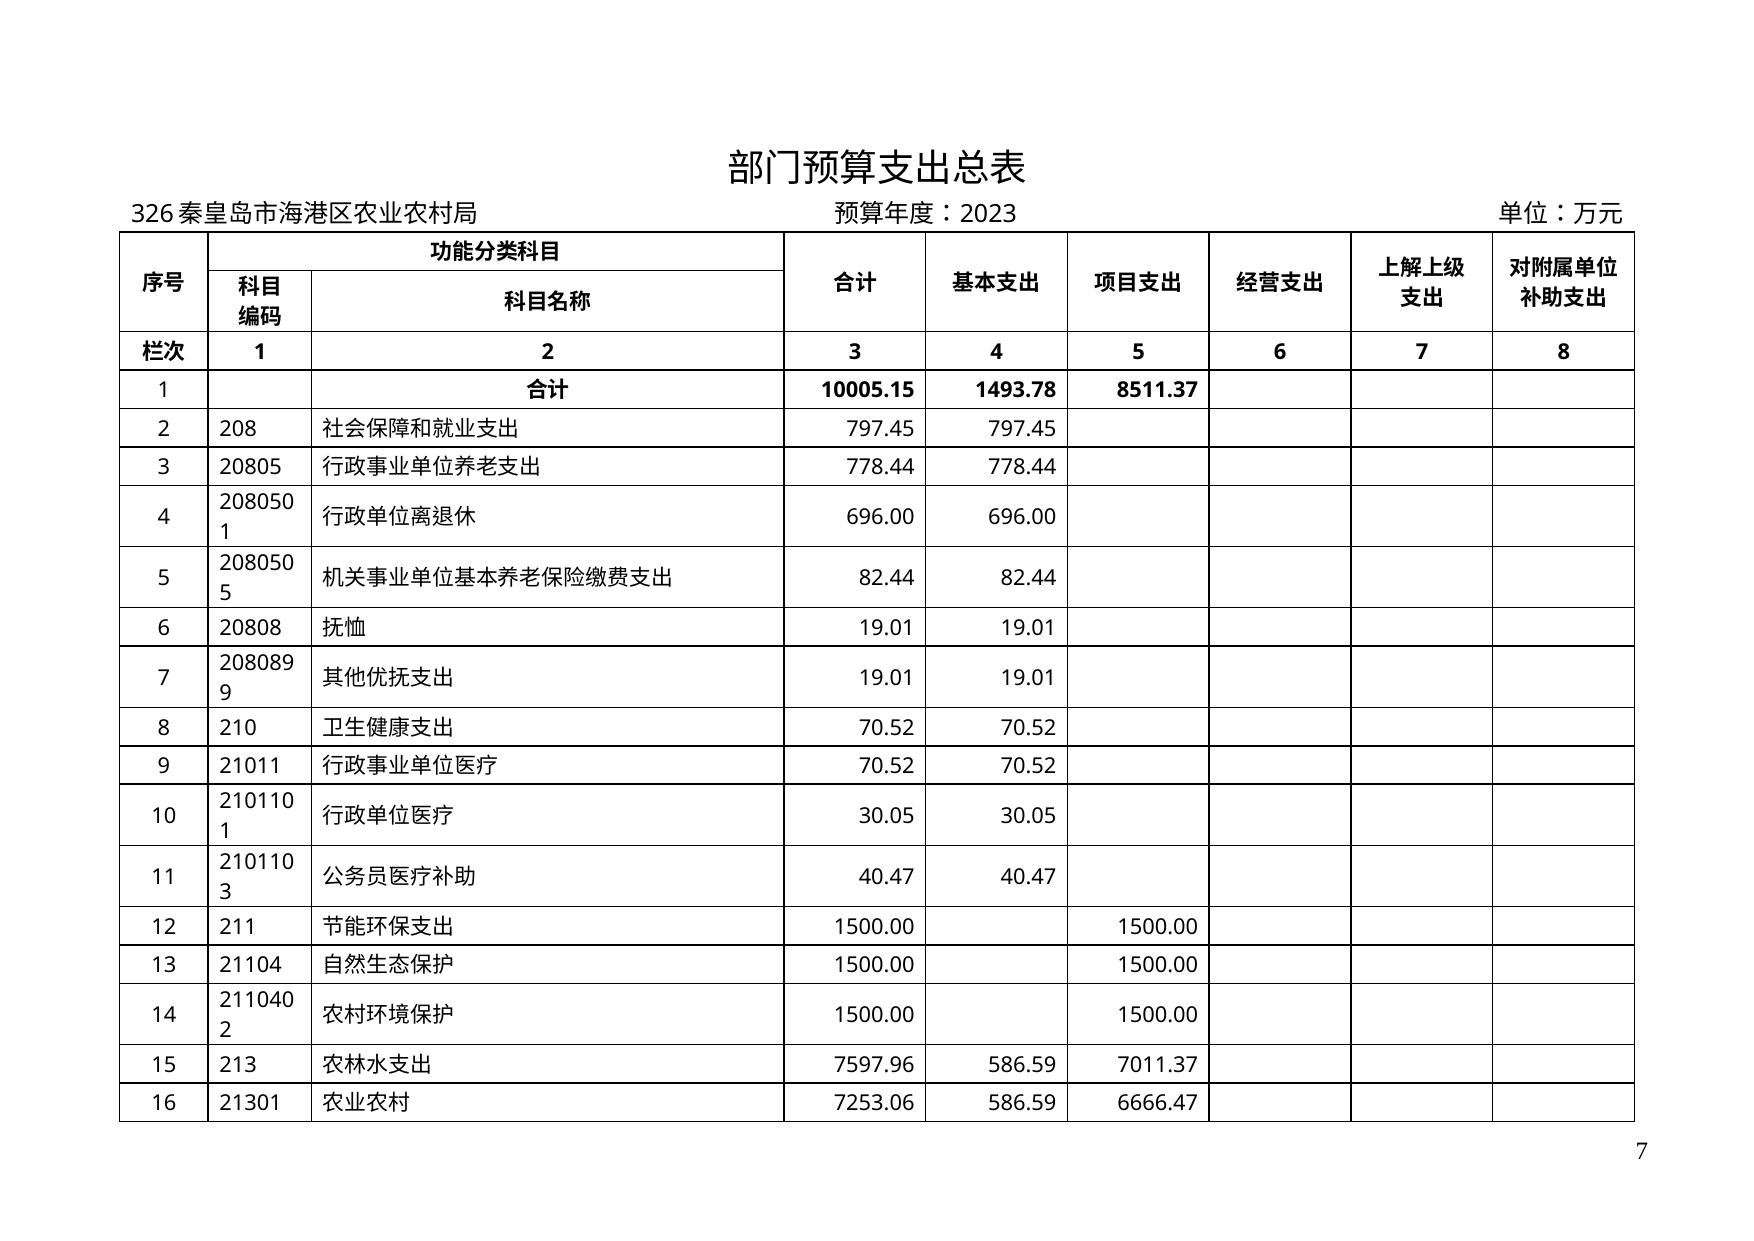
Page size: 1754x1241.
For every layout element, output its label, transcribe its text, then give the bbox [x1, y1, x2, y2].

table_cell 1500.00 [1068, 984, 1208, 1044]
table_cell 2101103 [209, 846, 311, 906]
table_cell [1210, 708, 1350, 745]
table_cell 社会保障和就业支出 [312, 409, 783, 446]
table_cell [1068, 647, 1208, 706]
table_cell 11 [120, 846, 207, 906]
table_cell [1210, 907, 1350, 944]
table_cell [209, 371, 311, 408]
table_cell [1493, 846, 1634, 906]
table_cell 13 [120, 946, 207, 982]
table_cell 4 [926, 332, 1067, 369]
table_cell [1068, 547, 1208, 607]
table_cell 6 [1210, 332, 1350, 369]
table_cell 卫生健康支出 [312, 708, 783, 745]
table_cell 14 [120, 984, 207, 1044]
table_cell 8 [1493, 332, 1634, 369]
table_cell 208 [209, 409, 311, 446]
table_header 预算年度：2023 [785, 195, 1067, 231]
table_cell [1493, 371, 1634, 408]
table_cell 2 [120, 409, 207, 446]
table_cell 6666.47 [1068, 1084, 1208, 1121]
table_cell [1210, 371, 1350, 408]
table_cell [1352, 984, 1492, 1044]
table_cell 40.47 [785, 846, 925, 906]
table_cell [1352, 647, 1492, 706]
table_cell 7597.96 [785, 1045, 925, 1082]
table_cell 82.44 [785, 547, 925, 607]
table_cell 2110402 [209, 984, 311, 1044]
table_cell [1210, 785, 1350, 844]
table_cell 70.52 [785, 747, 925, 783]
table_cell 1 [209, 332, 311, 369]
table_cell 213 [209, 1045, 311, 1082]
table_cell 7011.37 [1068, 1045, 1208, 1082]
table_cell 19.01 [785, 608, 925, 645]
table_cell [1352, 448, 1492, 484]
table_cell 15 [120, 1045, 207, 1082]
table_cell 210 [209, 708, 311, 745]
table_cell [1352, 1045, 1492, 1082]
table_cell [1210, 984, 1350, 1044]
table_cell 19.01 [926, 647, 1067, 706]
table_cell 2080899 [209, 647, 311, 706]
table_cell 21011 [209, 747, 311, 783]
table_cell 1493.78 [926, 371, 1067, 408]
table_cell [1210, 448, 1350, 484]
table_cell [1210, 747, 1350, 783]
table_cell 7 [120, 647, 207, 706]
table_cell [1352, 846, 1492, 906]
table_cell 30.05 [926, 785, 1067, 844]
table_cell [1068, 448, 1208, 484]
table_cell 21301 [209, 1084, 311, 1121]
table_cell [1352, 547, 1492, 607]
table_cell 70.52 [785, 708, 925, 745]
table_cell [1493, 708, 1634, 745]
table_cell 农业农村 [312, 1084, 783, 1121]
table_cell [1493, 448, 1634, 484]
table_cell 公务员医疗补助 [312, 846, 783, 906]
table_cell 40.47 [926, 846, 1067, 906]
table_cell 4 [120, 486, 207, 546]
table_cell 1 [120, 371, 207, 408]
table_cell 1500.00 [785, 946, 925, 982]
table_cell [1493, 946, 1634, 982]
table_cell [1068, 747, 1208, 783]
table_cell [1493, 647, 1634, 706]
table_cell 3 [120, 448, 207, 484]
table_header 单位：万元 [1068, 195, 1634, 231]
table_cell [1210, 409, 1350, 446]
table_cell 9 [120, 747, 207, 783]
table_cell [1352, 785, 1492, 844]
text 部门预算支出总表 [106, 142, 1648, 193]
table_cell 上解上级 支出 [1352, 233, 1492, 331]
table_cell 经营支出 [1210, 233, 1350, 331]
table_cell [1493, 785, 1634, 844]
table_cell 合计 [312, 371, 783, 408]
table_cell 科目名称 [312, 271, 783, 331]
table_header 326秦皇岛市海港区农业农村局 [120, 195, 783, 231]
table_cell [1493, 608, 1634, 645]
table_cell [1352, 946, 1492, 982]
table_cell 30.05 [785, 785, 925, 844]
table_cell 2 [312, 332, 783, 369]
table_cell 1500.00 [785, 907, 925, 944]
table_cell [1210, 1084, 1350, 1121]
table_cell 70.52 [926, 747, 1067, 783]
table_cell 10005.15 [785, 371, 925, 408]
table_cell [1068, 409, 1208, 446]
table_cell 3 [785, 332, 925, 369]
table_cell 16 [120, 1084, 207, 1121]
table_cell 行政事业单位医疗 [312, 747, 783, 783]
table_cell 82.44 [926, 547, 1067, 607]
table_cell 778.44 [926, 448, 1067, 484]
table_cell [1068, 785, 1208, 844]
table_cell 2101101 [209, 785, 311, 844]
table_cell 1500.00 [1068, 946, 1208, 982]
table_cell 7 [1352, 332, 1492, 369]
table_cell 栏次 [120, 332, 207, 369]
table_cell 行政单位医疗 [312, 785, 783, 844]
table_cell 2080505 [209, 547, 311, 607]
table_cell [1068, 486, 1208, 546]
table_cell 功能分类科目 [209, 233, 783, 270]
table_cell [1493, 1084, 1634, 1121]
table_cell [1493, 409, 1634, 446]
table_cell 行政单位离退休 [312, 486, 783, 546]
table_cell 5 [1068, 332, 1208, 369]
table_cell [1493, 1045, 1634, 1082]
table_cell 抚恤 [312, 608, 783, 645]
table_cell [1352, 371, 1492, 408]
table_cell [1493, 907, 1634, 944]
table_cell [1068, 608, 1208, 645]
table_cell [1210, 547, 1350, 607]
table_cell 20808 [209, 608, 311, 645]
table_cell [1068, 846, 1208, 906]
table_cell 12 [120, 907, 207, 944]
table_cell 行政事业单位养老支出 [312, 448, 783, 484]
table_cell [1068, 708, 1208, 745]
table_cell 科目 编码 [209, 271, 311, 331]
table_cell [1493, 984, 1634, 1044]
table_cell 其他优抚支出 [312, 647, 783, 706]
table_cell 1500.00 [785, 984, 925, 1044]
table_cell 机关事业单位基本养老保险缴费支出 [312, 547, 783, 607]
table_cell 19.01 [926, 608, 1067, 645]
table_cell [1352, 1084, 1492, 1121]
table_cell 基本支出 [926, 233, 1067, 331]
table_cell 序号 [120, 233, 207, 331]
table_cell 778.44 [785, 448, 925, 484]
table_cell [1493, 547, 1634, 607]
table_cell [1210, 486, 1350, 546]
table_cell [1352, 708, 1492, 745]
table_cell [1352, 486, 1492, 546]
table_cell 586.59 [926, 1084, 1067, 1121]
table_cell [1352, 907, 1492, 944]
table_cell 1500.00 [1068, 907, 1208, 944]
table_cell [926, 907, 1067, 944]
table_cell 696.00 [926, 486, 1067, 546]
table_cell [1493, 747, 1634, 783]
table_cell [926, 984, 1067, 1044]
table_cell 农村环境保护 [312, 984, 783, 1044]
table_cell [1352, 608, 1492, 645]
table_cell 2080501 [209, 486, 311, 546]
table_cell 211 [209, 907, 311, 944]
table_cell [1210, 1045, 1350, 1082]
table_cell [1352, 409, 1492, 446]
table_cell [1210, 946, 1350, 982]
table_cell [1210, 846, 1350, 906]
table_cell 项目支出 [1068, 233, 1208, 331]
table_cell 10 [120, 785, 207, 844]
table_cell 合计 [785, 233, 925, 331]
table_cell 21104 [209, 946, 311, 982]
table_cell 20805 [209, 448, 311, 484]
table_cell [1352, 747, 1492, 783]
table_cell 797.45 [926, 409, 1067, 446]
table_cell [1210, 608, 1350, 645]
table_cell 对附属单位补助支出 [1493, 233, 1634, 331]
table_cell 5 [120, 547, 207, 607]
table_cell 70.52 [926, 708, 1067, 745]
table_cell [1210, 647, 1350, 706]
table_cell 农林水支出 [312, 1045, 783, 1082]
table_cell 797.45 [785, 409, 925, 446]
table_cell 586.59 [926, 1045, 1067, 1082]
table_cell 8 [120, 708, 207, 745]
table_cell 7253.06 [785, 1084, 925, 1121]
table_cell 8511.37 [1068, 371, 1208, 408]
table_cell 6 [120, 608, 207, 645]
table_cell [926, 946, 1067, 982]
table_cell 696.00 [785, 486, 925, 546]
table_cell 节能环保支出 [312, 907, 783, 944]
table_cell 自然生态保护 [312, 946, 783, 982]
table_cell [1493, 486, 1634, 546]
table_cell 19.01 [785, 647, 925, 706]
